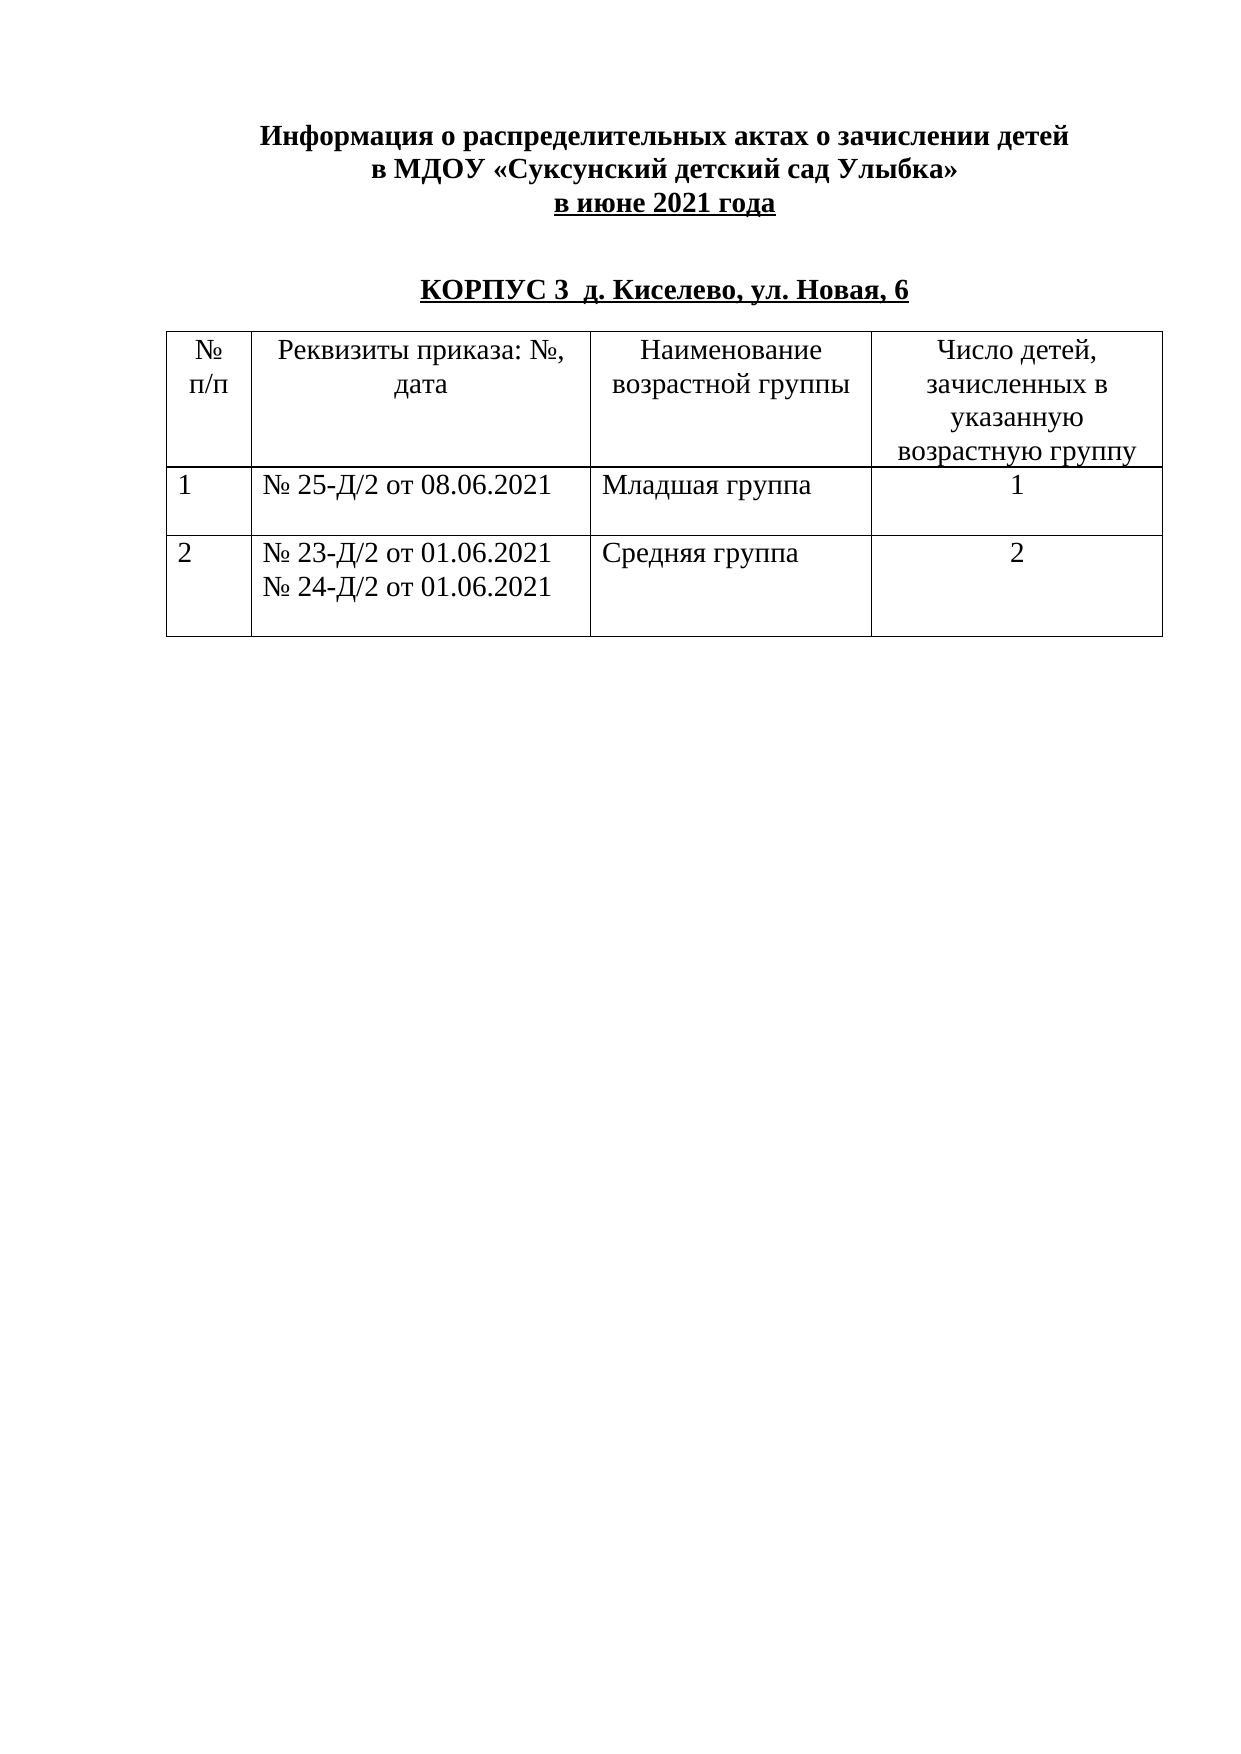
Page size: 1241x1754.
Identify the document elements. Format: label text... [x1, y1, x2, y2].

table_header № п/п [167, 332, 251, 466]
text Информация о распределительных актах о зачислении детей [177, 118, 1152, 152]
table_cell 2 [167, 536, 251, 636]
table_cell Младшая группа [591, 468, 871, 534]
table_header Число детей, зачисленных в указанную возрастную группу [872, 332, 1162, 466]
table_header Наименование возрастной группы [591, 332, 871, 466]
table_cell 1 [167, 468, 251, 534]
text в МДОУ «Суксунский детский сад Улыбка» [177, 152, 1152, 185]
table_cell № 25-Д/2 от 08.06.2021 [252, 468, 590, 534]
text КОРПУС 3 д. Киселево, ул. Новая, 6 [177, 272, 1152, 305]
table_cell Средняя группа [591, 536, 871, 636]
table_header Реквизиты приказа: №, дата [252, 332, 590, 466]
table_cell 1 [872, 468, 1162, 534]
text в июне 2021 года [177, 185, 1152, 219]
table_cell 2 [872, 536, 1162, 636]
table_cell № 23-Д/2 от 01.06.2021 № 24-Д/2 от 01.06.2021 [252, 536, 590, 636]
